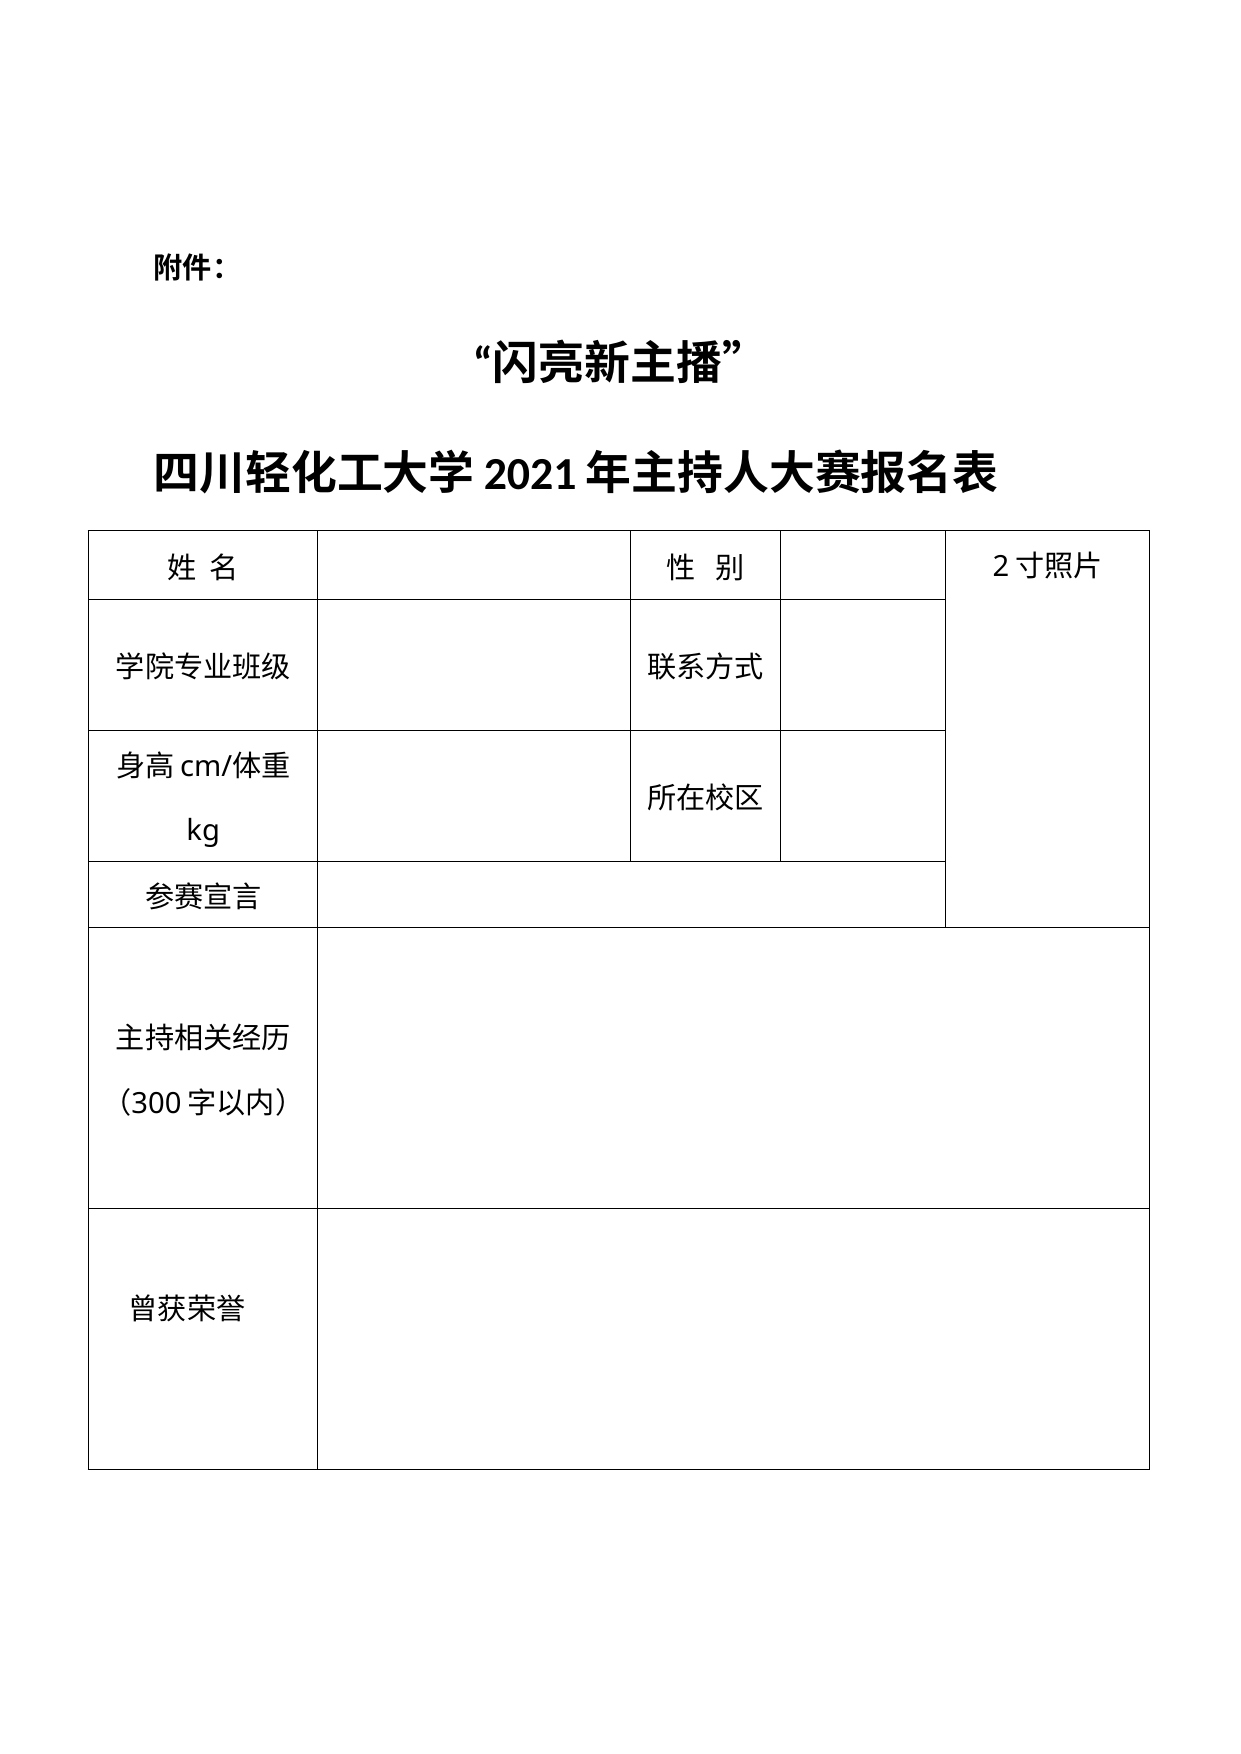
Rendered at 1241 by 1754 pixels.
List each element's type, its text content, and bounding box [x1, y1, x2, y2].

text 附件： [153, 233, 1087, 298]
table_cell [318, 928, 1149, 1208]
text 四川轻化工大学2021年主持人大赛报名表 [153, 420, 1087, 518]
table_header [318, 531, 630, 599]
table_cell [318, 731, 630, 861]
table_cell [781, 600, 945, 730]
table_cell [318, 862, 945, 927]
text “闪亮新主播” [153, 310, 1087, 408]
table_header [781, 531, 945, 599]
table_cell 身高cm/体重kg [89, 731, 317, 861]
table_header 姓 名 [89, 531, 317, 599]
table_header 性 别 [631, 531, 780, 599]
table_cell 参赛宣言 [89, 862, 317, 927]
table_cell [318, 1209, 1149, 1469]
table_cell [318, 600, 630, 730]
table_cell 主持相关经历 （300字以内） [89, 928, 317, 1208]
table_cell 曾获荣誉 [89, 1209, 317, 1469]
table_header 2寸照片 [946, 531, 1149, 927]
table_cell 联系方式 [631, 600, 780, 730]
table_cell 所在校区 [631, 731, 780, 861]
table_cell [781, 731, 945, 861]
table_cell 学院专业班级 [89, 600, 317, 730]
